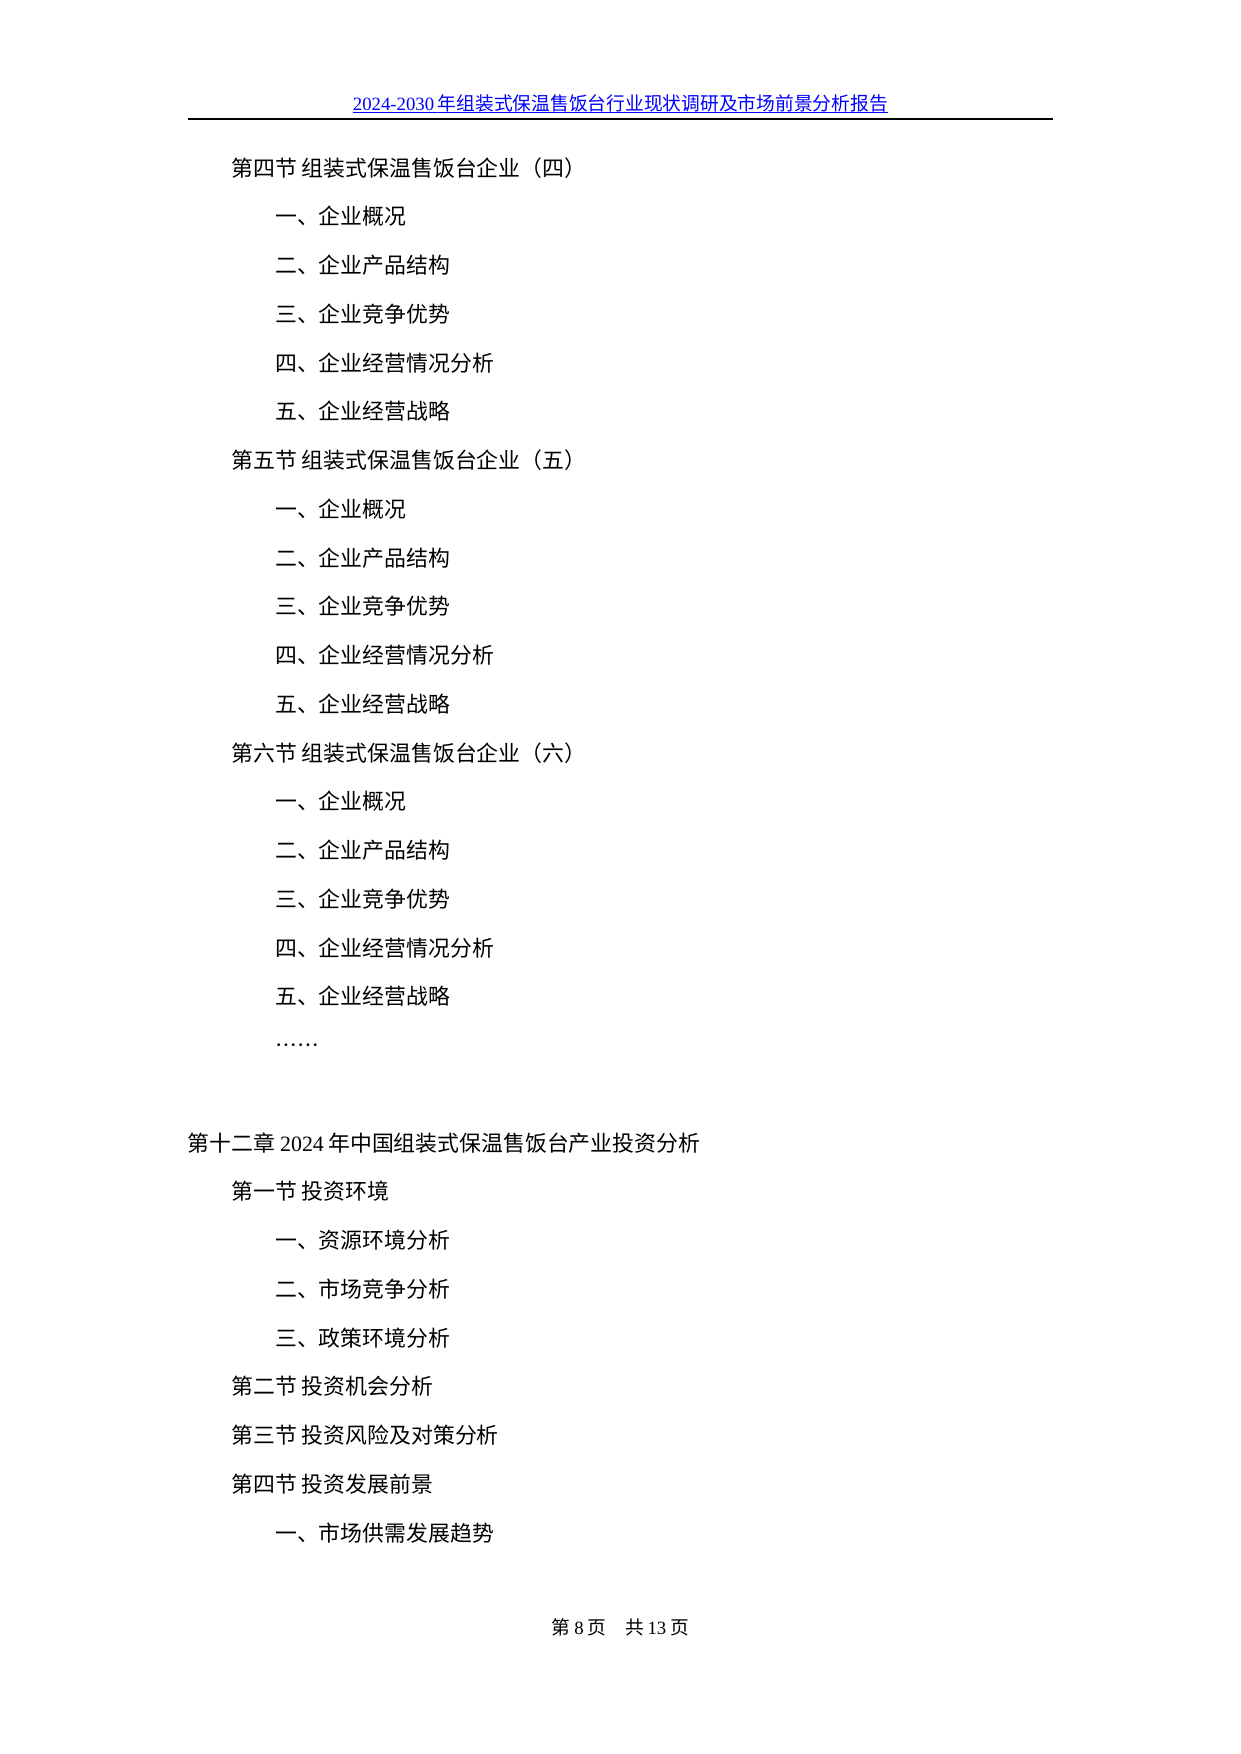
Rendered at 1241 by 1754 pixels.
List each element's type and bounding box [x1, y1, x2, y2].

text [187, 150, 1053, 1548]
